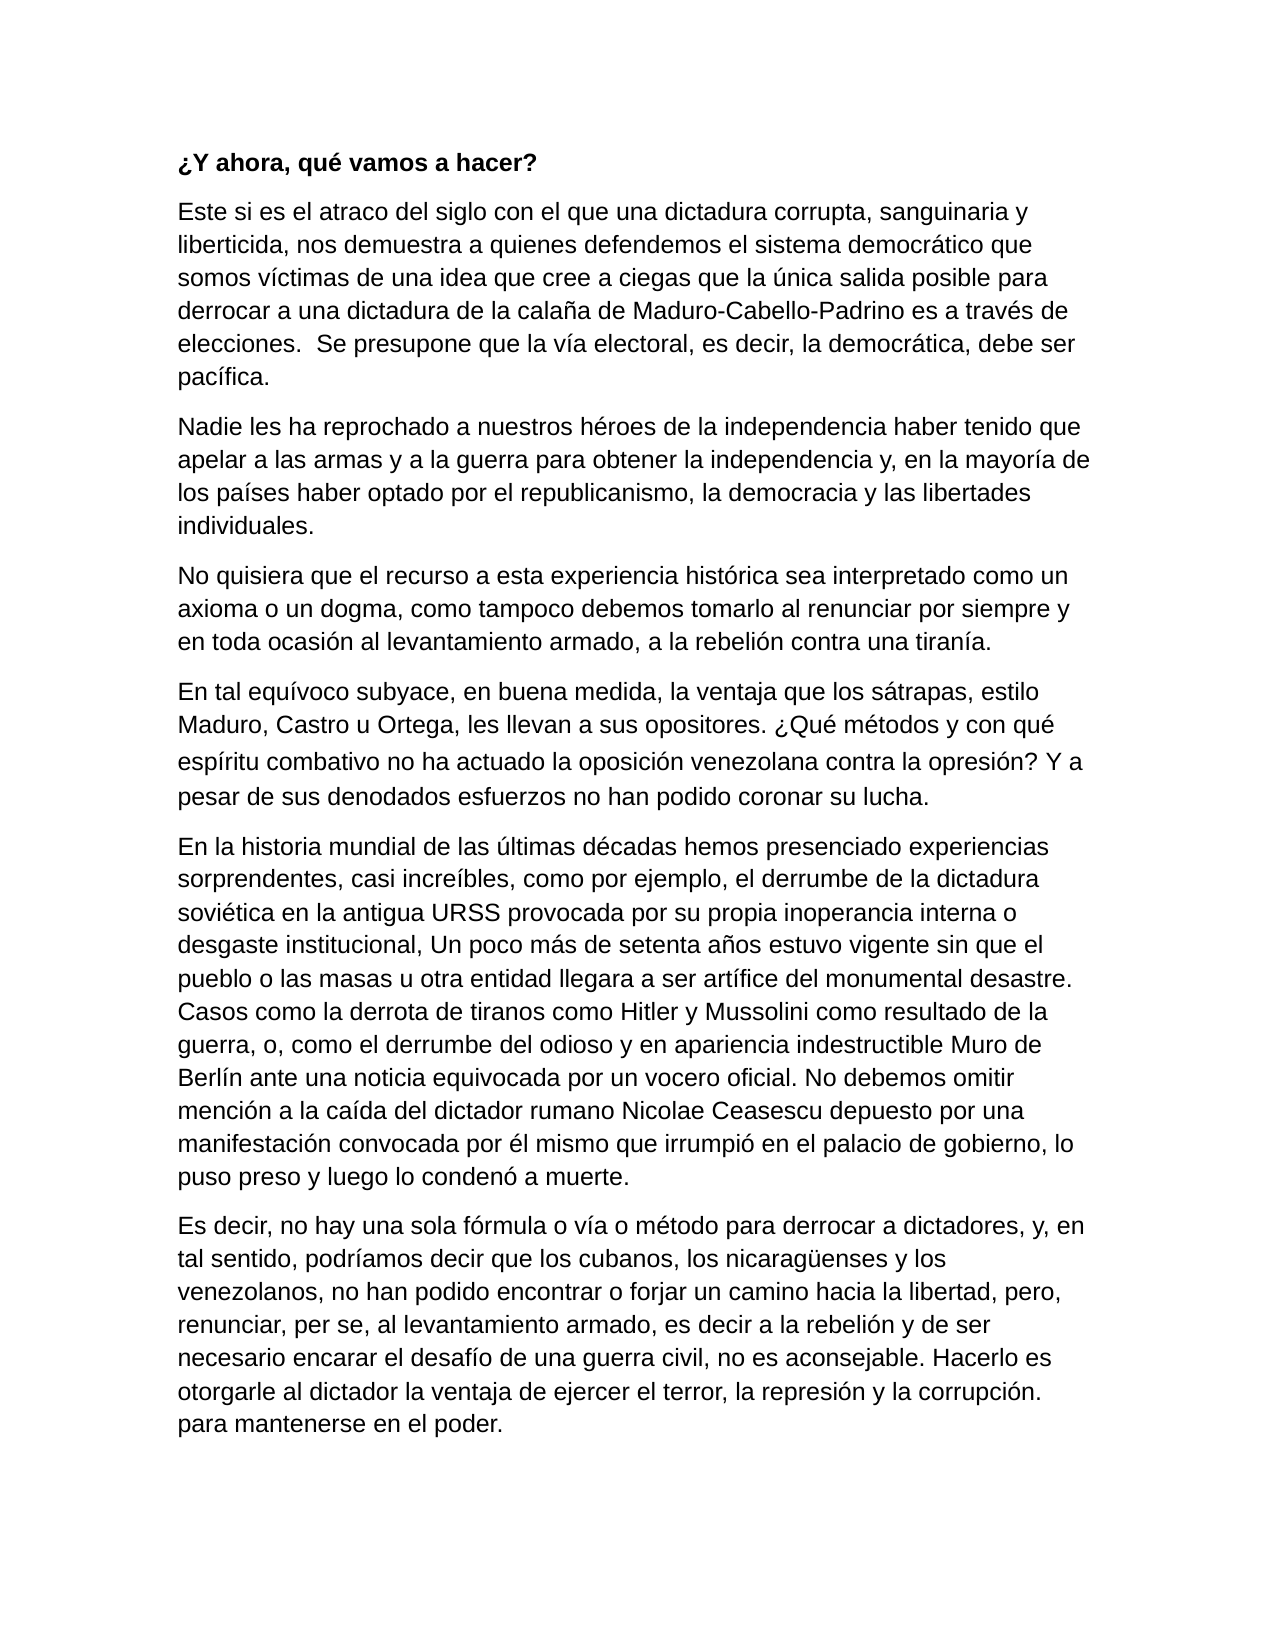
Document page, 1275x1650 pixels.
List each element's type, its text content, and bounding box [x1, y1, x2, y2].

text Este si es el atraco del siglo con el que una dictadura corrupta, sanguinaria y liberticida, nos demuestra a quienes defendemos el sistema democrático que somos víctimas de una idea que cree a ciegas que la única salida posible para derrocar a una dictadura de la calaña de Maduro-Cabello-Padrino es a través de elecciones. Se presupone que la vía electoral, es decir, la democrática, debe ser pacífica. [177, 197, 1098, 391]
text En tal equívoco subyace, en buena medida, la ventaja que los sátrapas, estilo Maduro, Castro u Ortega, les llevan a sus opositores. ¿Qué métodos y con qué espíritu combativo no ha actuado la oposición venezolana contra la opresión? Y a pesar de sus denodados esfuerzos no han podido coronar su lucha. [177, 677, 1098, 811]
text Nadie les ha reprochado a nuestros héroes de la independencia haber tenido que apelar a las armas y a la guerra para obtener la independencia y, en la mayoría de los países haber optado por el republicanismo, la democracia y las libertades individuales. [177, 412, 1098, 540]
text Es decir, no hay una sola fórmula o vía o método para derrocar a dictadores, y, en tal sentido, podríamos decir que los cubanos, los nicaragüenses y los venezolanos, no han podido encontrar o forjar un camino hacia la libertad, pero, renunciar, per se, al levantamiento armado, es decir a la rebelión y de ser necesario encarar el desafío de una guerra civil, no es aconsejable. Hacerlo es otorgarle al dictador la ventaja de ejercer el terror, la represión y la corrupción. para mantenerse en el poder. [177, 1211, 1098, 1438]
text En la historia mundial de las últimas décadas hemos presenciado experiencias sorprendentes, casi increíbles, como por ejemplo, el derrumbe de la dictadura soviética en la antigua URSS provocada por su propia inoperancia interna o desgaste institucional, Un poco más de setenta años estuvo vigente sin que el pueblo o las masas u otra entidad llegara a ser artífice del monumental desastre. Casos como la derrota de tiranos como Hitler y Mussolini como resultado de la guerra, o, como el derrumbe del odioso y en apariencia indestructible Muro de Berlín ante una noticia equivocada por un vocero oficial. No debemos omitir mención a la caída del dictador rumano Nicolae Ceasescu depuesto por una manifestación convocada por él mismo que irrumpió en el palacio de gobierno, lo puso preso y luego lo condenó a muerte. [177, 831, 1098, 1190]
text No quisiera que el recurso a esta experiencia histórica sea interpretado como un axioma o un dogma, como tampoco debemos tomarlo al renunciar por siempre y en toda ocasión al levantamiento armado, a la rebelión contra una tiranía. [177, 561, 1098, 656]
text ¿Y ahora, qué vamos a hacer? [177, 148, 1098, 176]
